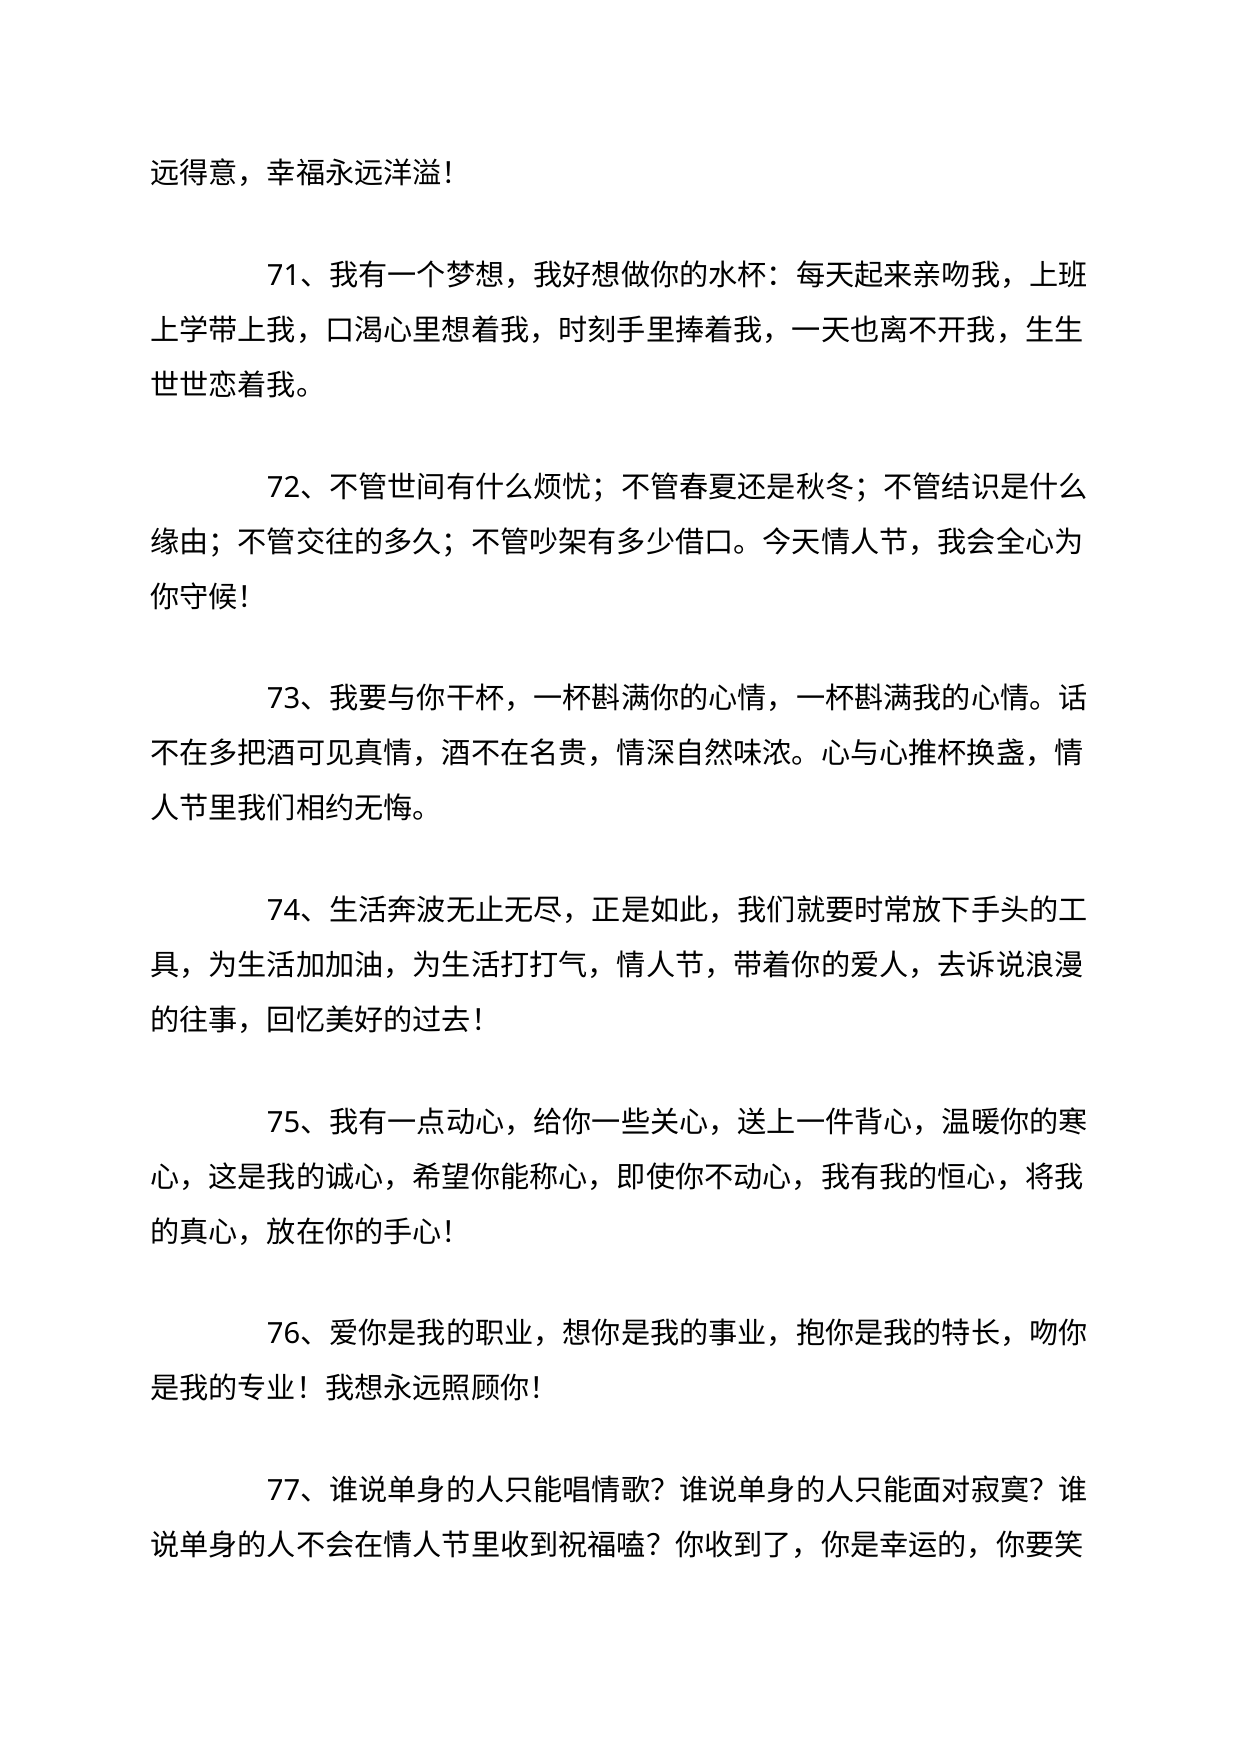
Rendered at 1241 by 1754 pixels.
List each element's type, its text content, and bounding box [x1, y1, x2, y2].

text 72、不管世间有什么烦忧；不管春夏还是秋冬；不管结识是什么缘由；不管交往的多久；不管吵架有多少借口。今天情人节，我会全心为你守候！ [150, 463, 1090, 616]
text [150, 150, 1090, 192]
text 73、我要与你干杯，一杯斟满你的心情，一杯斟满我的心情。话不在多把酒可见真情，酒不在名贵，情深自然味浓。心与心推杯换盏，情人节里我们相约无悔。 [150, 675, 1090, 827]
text 74、生活奔波无止无尽，正是如此，我们就要时常放下手头的工具，为生活加加油，为生活打打气，情人节，带着你的爱人，去诉说浪漫的往事，回忆美好的过去！ [150, 887, 1090, 1039]
text 71、我有一个梦想，我好想做你的水杯：每天起来亲吻我，上班上学带上我，口渴心里想着我，时刻手里捧着我，一天也离不开我，生生世世恋着我。 [150, 252, 1090, 404]
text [150, 1467, 1090, 1564]
text 75、我有一点动心，给你一些关心，送上一件背心，温暖你的寒心，这是我的诚心，希望你能称心，即使你不动心，我有我的恒心，将我的真心，放在你的手心！ [150, 1098, 1090, 1251]
text 76、爱你是我的职业，想你是我的事业，抱你是我的特长，吻你是我的专业！我想永远照顾你！ [150, 1310, 1090, 1407]
